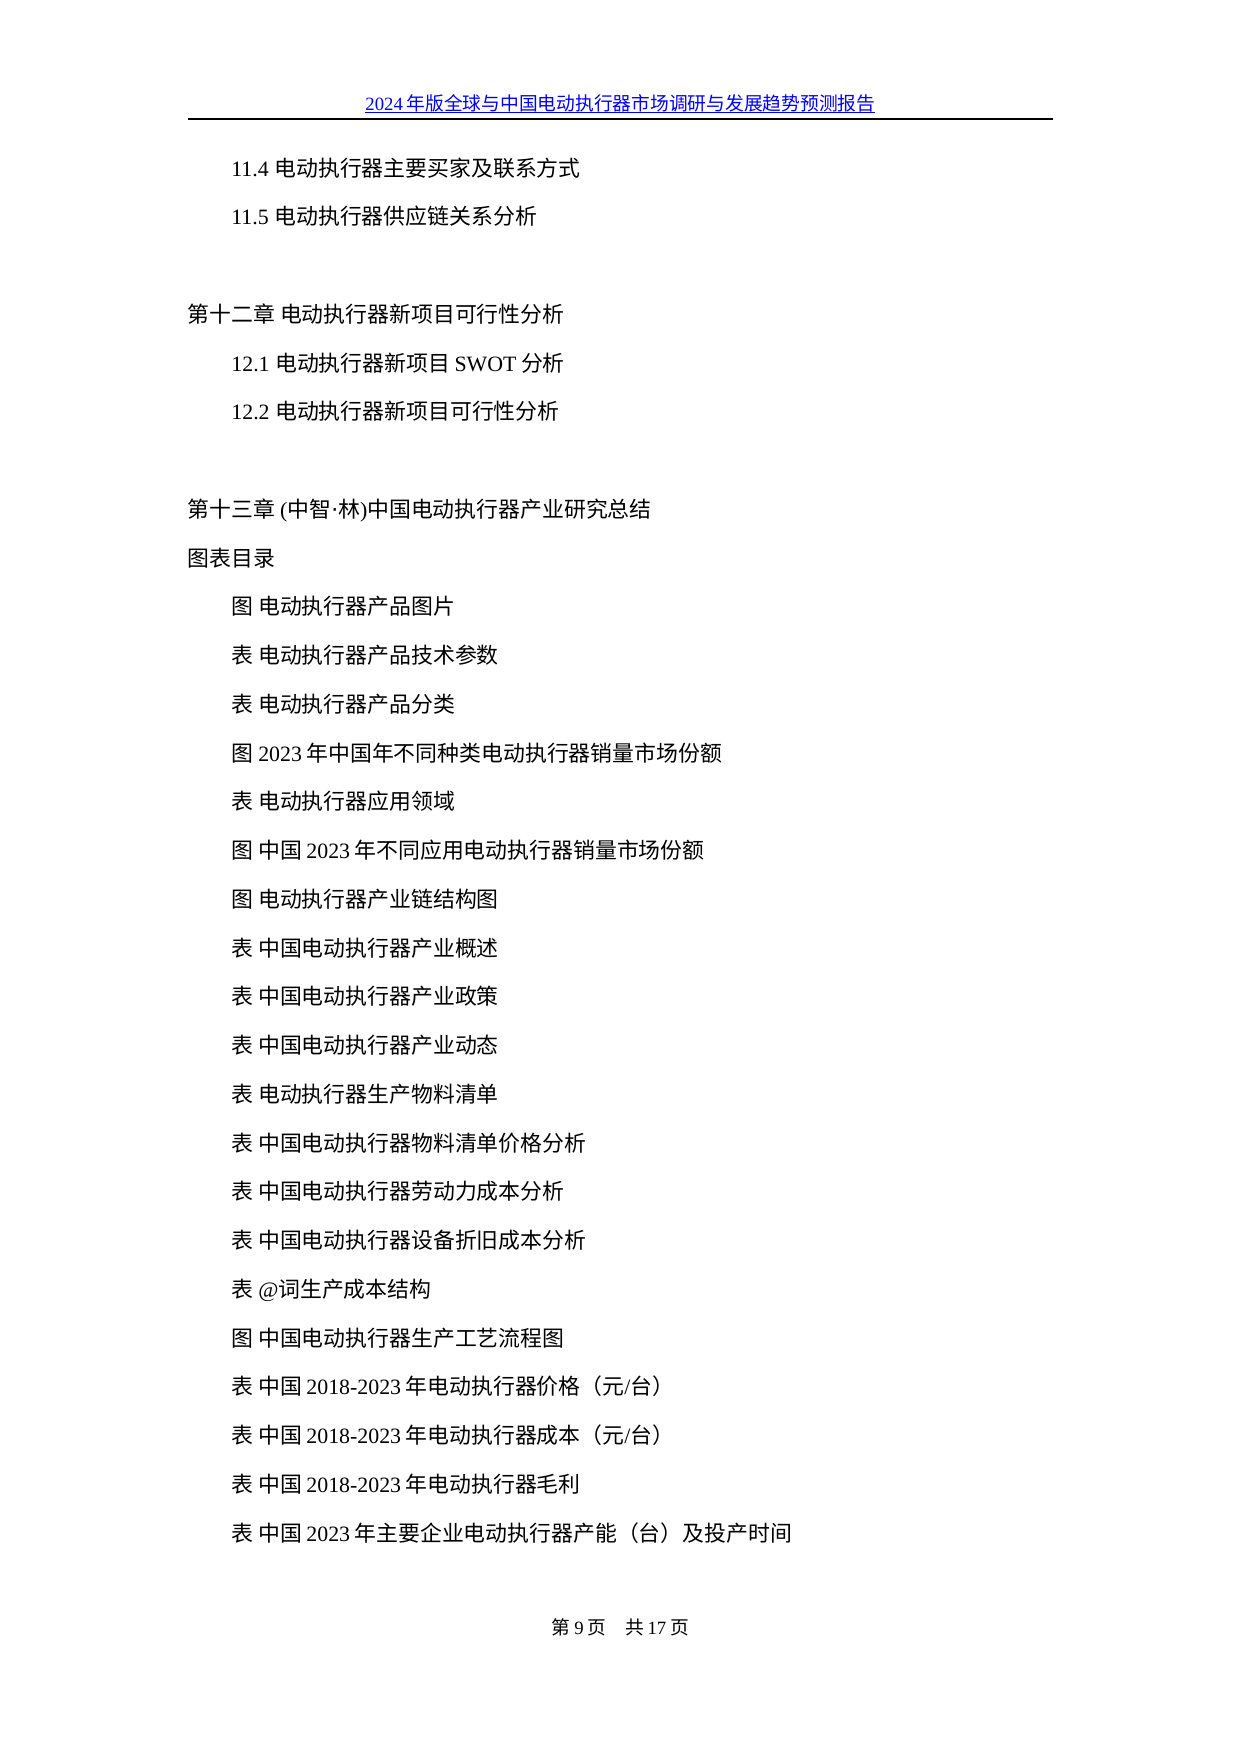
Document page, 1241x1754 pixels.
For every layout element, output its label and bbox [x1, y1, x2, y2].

text [187, 150, 1053, 1548]
